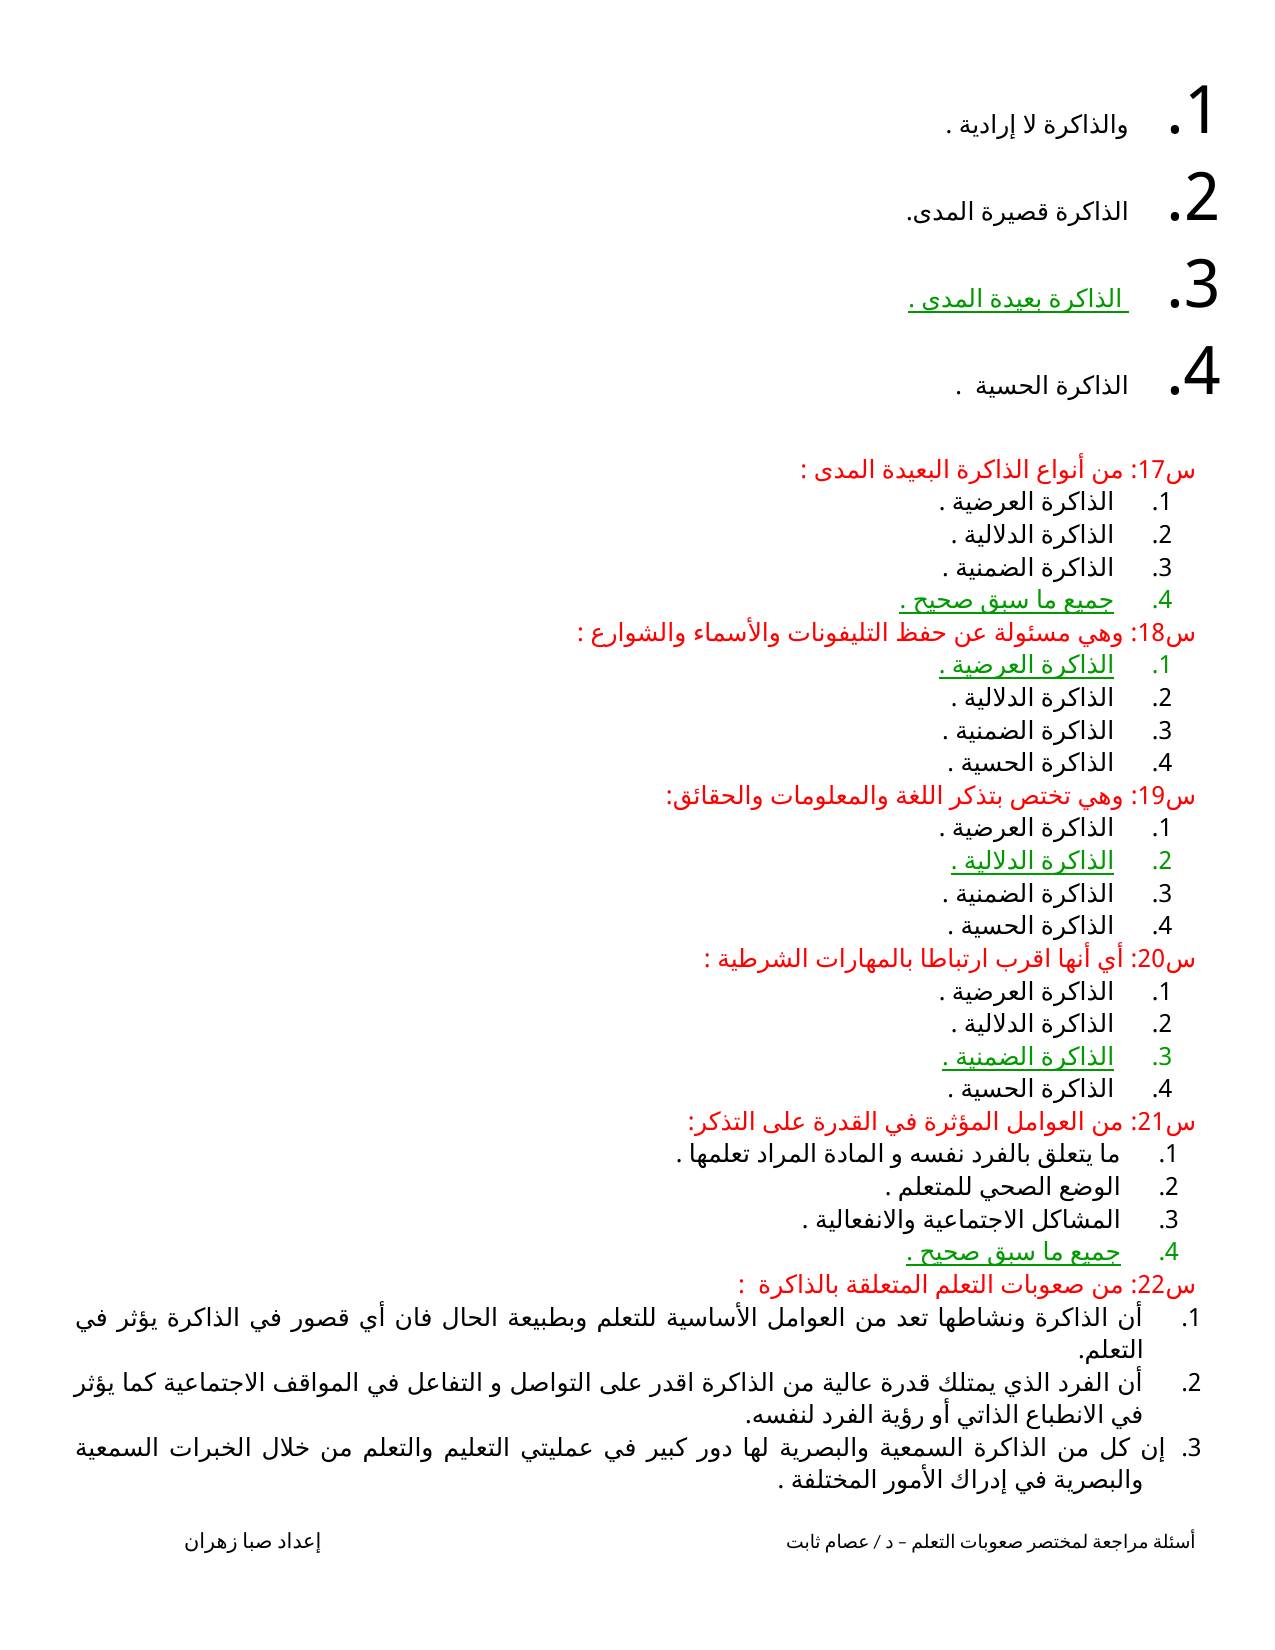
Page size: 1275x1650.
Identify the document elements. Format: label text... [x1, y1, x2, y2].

list الوضع الصحي للمتعلم . [74, 1173, 1158, 1206]
list الذاكرة العرضية . [74, 651, 1152, 684]
text س19: وهي تختص بتذكر اللغة والمعلومات والحقائق: [74, 782, 1196, 814]
list الذاكرة قصيرة المدى. [74, 161, 1166, 248]
list جميع ما سبق صحيح . [74, 1238, 1158, 1271]
list الذاكرة الضمنية . [74, 717, 1152, 749]
list أن الفرد الذي يمتلك قدرة عالية من الذاكرة اقدر على التواصل و التفاعل في المواقف الاجتماعية كما يؤثر في الانطباع الذاتي أو رؤية الفرد لنفسه. [74, 1369, 1181, 1434]
list الذاكرة الدلالية . [74, 1010, 1152, 1043]
text س17: من أنواع الذاكرة البعيدة المدى : [74, 456, 1196, 488]
list الذاكرة الحسية . [74, 912, 1152, 945]
list الذاكرة الحسية . [74, 335, 1166, 422]
text س22: من صعوبات التعلم المتعلقة بالذاكرة : [74, 1271, 1196, 1303]
list الذاكرة العرضية . [74, 488, 1152, 521]
list جميع ما سبق صحيح . [74, 586, 1152, 619]
list والذاكرة لا إرادية . [74, 74, 1166, 161]
text س18: وهي مسئولة عن حفظ التليفونات والأسماء والشوارع : [74, 619, 1196, 651]
list ما يتعلق بالفرد نفسه و المادة المراد تعلمها . [74, 1141, 1158, 1173]
list الذاكرة الضمنية . [74, 554, 1152, 586]
list الذاكرة الضمنية . [74, 1043, 1152, 1075]
list الذاكرة الدلالية . [74, 521, 1152, 554]
list الذاكرة العرضية . [74, 977, 1152, 1010]
list الذاكرة الدلالية . [74, 847, 1152, 880]
list الذاكرة العرضية . [74, 814, 1152, 847]
list الذاكرة الحسية . [74, 1075, 1152, 1108]
list الذاكرة الدلالية . [74, 684, 1152, 717]
list الذاكرة بعيدة المدى . [74, 248, 1166, 335]
text س20: أي أنها اقرب ارتباطا بالمهارات الشرطية : [74, 945, 1196, 977]
list أن الذاكرة ونشاطها تعد من العوامل الأساسية للتعلم وبطبيعة الحال فان أي قصور في الذاكرة يؤثر في التعلم. [74, 1303, 1181, 1369]
list إن كل من الذاكرة السمعية والبصرية لها دور كبير في عمليتي التعليم والتعلم من خلال الخبرات السمعية والبصرية في إدراك الأمور المختلفة . [74, 1434, 1181, 1499]
list الذاكرة الحسية . [74, 749, 1152, 782]
list المشاكل الاجتماعية والانفعالية . [74, 1206, 1158, 1238]
list الذاكرة الضمنية . [74, 880, 1152, 912]
text س21: من العوامل المؤثرة في القدرة على التذكر: [74, 1108, 1196, 1141]
